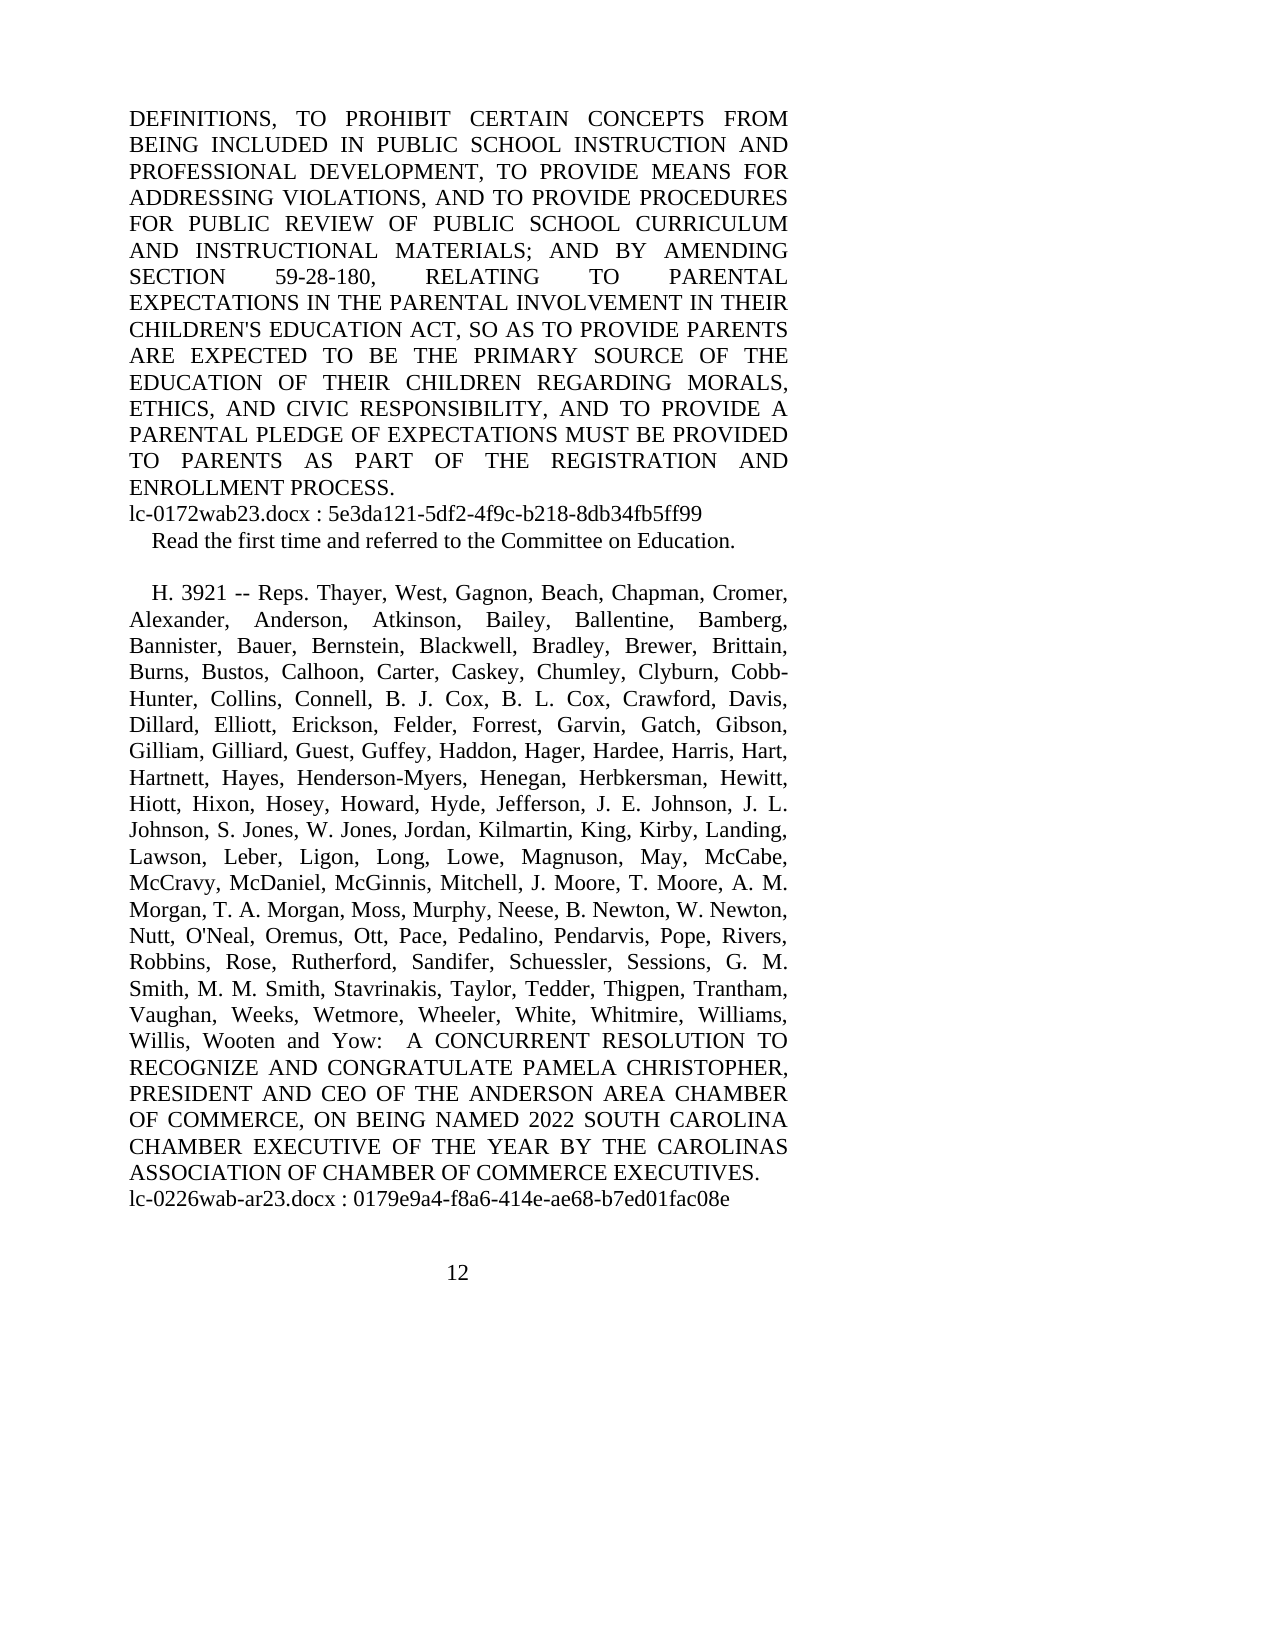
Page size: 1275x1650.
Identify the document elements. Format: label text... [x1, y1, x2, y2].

text lc-0172wab23.docx : 5e3da121-5df2-4f9c-b218-8db34fb5ff99 [129, 500, 789, 527]
text lc-0226wab-ar23.docx : 0179e9a4-f8a6-414e-ae68-b7ed01fac08e [129, 1186, 789, 1212]
text Read the first time and referred to the Committee on Education. [129, 527, 789, 553]
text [129, 105, 789, 500]
text H. 3921 -- Reps. Thayer, West, Gagnon, Beach, Chapman, Cromer, Alexander, Anderson, Atkinson, Bailey, Ballentine, Bamberg, Bannister, Bauer, Bernstein, Blackwell, Bradley, Brewer, Brittain, Burns, Bustos, Calhoon, Carter, Caskey, Chumley, Clyburn, Cobb-Hunter, Collins, Connell, B. J. Cox, B. L. Cox, Crawford, Davis, Dillard, Elliott, Erickson, Felder, Forrest, Garvin, Gatch, Gibson, Gilliam, Gilliard, Guest, Guffey, Haddon, Hager, Hardee, Harris, Hart, Hartnett, Hayes, Henderson-Myers, Henegan, Herbkersman, Hewitt, Hiott, Hixon, Hosey, Howard, Hyde, Jefferson, J. E. Johnson, J. L. Johnson, S. Jones, W. Jones, Jordan, Kilmartin, King, Kirby, Landing, Lawson, Leber, Ligon, Long, Lowe, Magnuson, May, McCabe, McCravy, McDaniel, McGinnis, Mitchell, J. Moore, T. Moore, A. M. Morgan, T. A. Morgan, Moss, Murphy, Neese, B. Newton, W. Newton, Nutt, O'Neal, Oremus, Ott, Pace, Pedalino, Pendarvis, Pope, Rivers, Robbins, Rose, Rutherford, Sandifer, Schuessler, Sessions, G. M. Smith, M. M. Smith, Stavrinakis, Taylor, Tedder, Thigpen, Trantham, Vaughan, Weeks, Wetmore, Wheeler, White, Whitmire, Williams, Willis, Wooten and Yow: A CONCURRENT RESOLUTION TO RECOGNIZE AND CONGRATULATE PAMELA CHRISTOPHER, PRESIDENT AND CEO OF THE ANDERSON AREA CHAMBER OF COMMERCE, ON BEING NAMED 2022 SOUTH CAROLINA CHAMBER EXECUTIVE OF THE YEAR BY THE CAROLINAS ASSOCIATION OF CHAMBER OF COMMERCE EXECUTIVES. [129, 579, 789, 1186]
